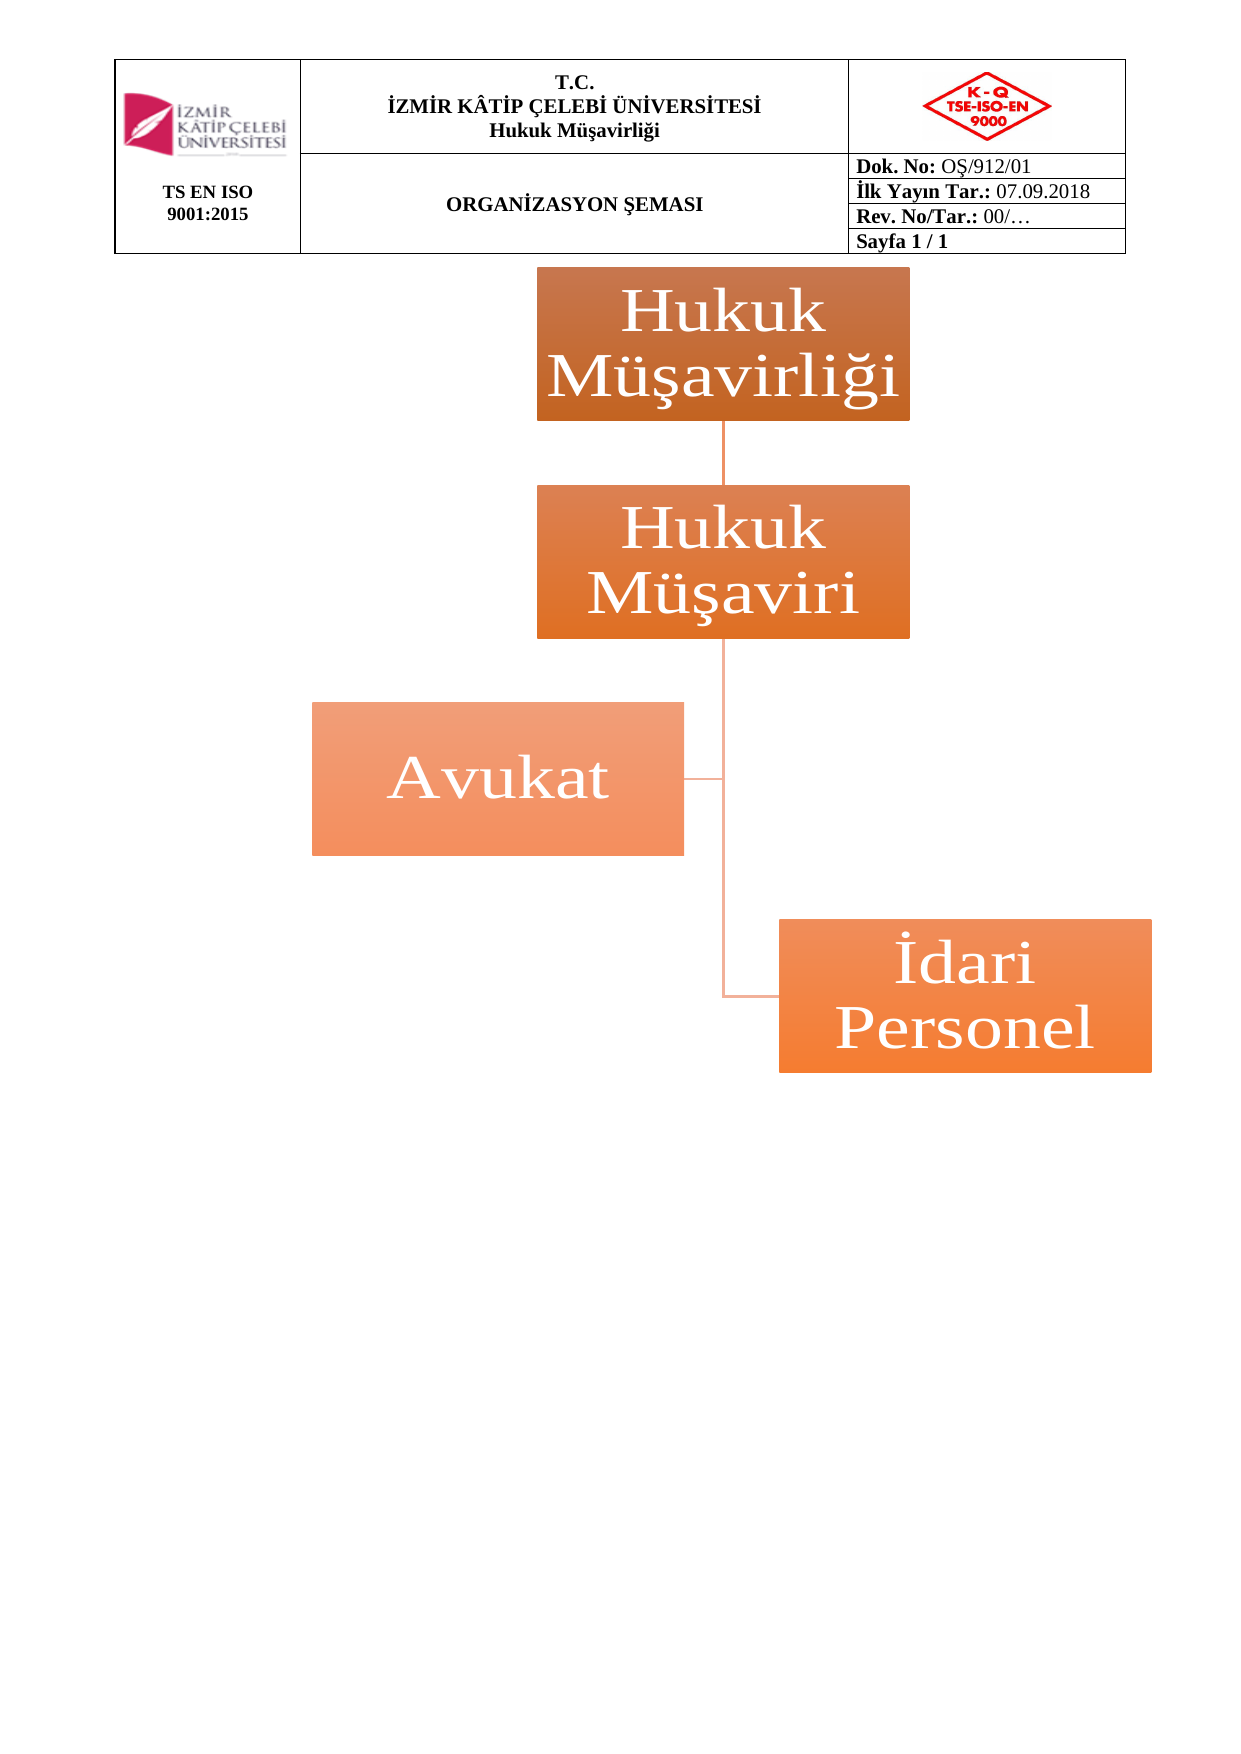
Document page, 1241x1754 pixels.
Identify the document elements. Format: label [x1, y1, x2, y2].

picture [122, 91, 293, 160]
picture [922, 72, 1052, 141]
